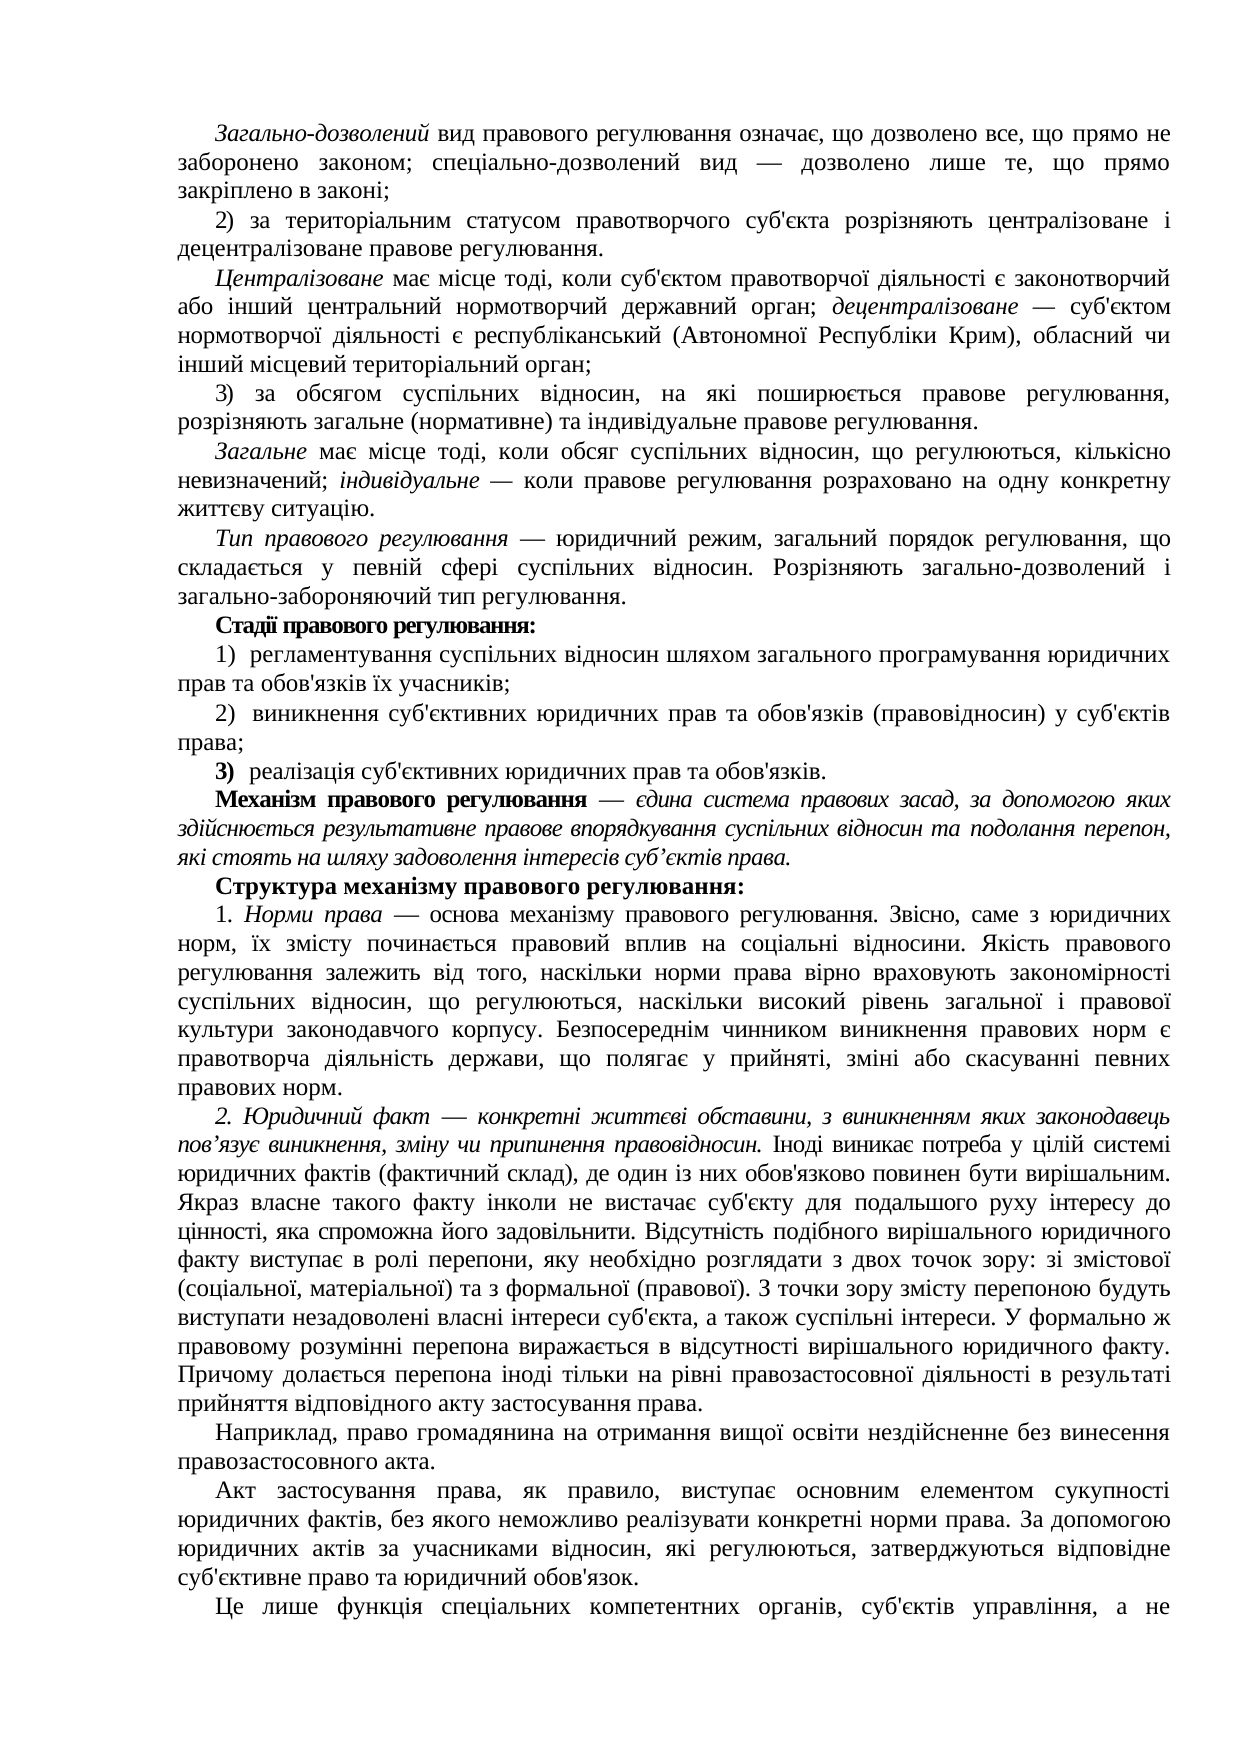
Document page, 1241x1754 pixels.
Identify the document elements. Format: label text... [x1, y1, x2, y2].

list регламентування суспільних відносин шляхом загального програмування юридичних прав та обов'язків їх учасників; [177, 639, 1171, 697]
text Акт застосування права, як правило, виступає основним елементом сукупності юридичних фактів, без якого неможливо реалізувати конкретні норми права. За допомогою юридичних актів за учасниками відносин, які регулюються, затверджуються відповідне суб'єктивне право та юридичний обов'язок. [177, 1475, 1171, 1590]
list виникнення суб'єктивних юридичних прав та обов'язків (правовідносин) у суб'єктів права; [177, 698, 1171, 755]
text 2) за територіальним статусом правотворчого суб'єкта розрізняють централізоване і децентралізоване правове регулювання. [177, 205, 1171, 262]
text Загально-дозволений вид правового регулювання означає, що дозволено все, що прямо не заборонено законом; спеціально-дозволений вид — дозволено лише те, що прямо закріплено в законі; [177, 118, 1171, 204]
text 1. Норми права — основа механізму правового регулювання. Звісно, саме з юридичних норм, їх змісту починається правовий вплив на соціальні відносини. Якість правового регулювання залежить від того, наскільки норми права вірно враховують закономірності суспільних відносин, що регулюються, наскільки високий рівень загальної і правової культури законодавчого корпусу. Безпосереднім чинником виникнення правових норм є правотворча діяльність держави, що полягає у прийняті, зміні або скасуванні певних правових норм. [177, 899, 1171, 1101]
text Тип правового регулювання — юридичний режим, загальний порядок регулювання, що складається у певній сфері суспільних відносин. Розрізняють загально-дозволений і загально-забороняючий тип регулювання. [177, 523, 1171, 609]
text 3) за обсягом суспільних відносин, на які поширюється правове регулювання, розрізняють загальне (нормативне) та індивідуальне правове регулювання. [177, 378, 1171, 435]
text Структура механізму правового регулювання: [177, 871, 1171, 899]
text Централізоване має місце тоді, коли суб'єктом правотворчої діяльності є законотворчий або інший центральний нормотворчий державний орган; децентралізоване — суб'єктом нормотворчої діяльності є республіканський (Автономної Республіки Крим), обласний чи інший місцевий територіальний орган; [177, 263, 1171, 378]
text Механізм правового регулювання — єдина система правових засад, за допомогою яких здійснюється результативне правове впорядкування суспільних відносин та подолання перепон, які стоять на шляху задоволення інтересів суб’єктів права. [177, 784, 1171, 871]
text 2. Юридичний факт — конкретні життєві обставини, з виникненням яких законодавець пов’язує виникнення, зміну чи припинення правовідносин. Іноді виникає потреба у цілій системі юридичних фактів (фактичний склад), де один із них обов'язково повинен бути вирішальним. Якраз власне такого факту інколи не вистачає суб'єкту для подальшого руху інтересу до цінності, яка спроможна його задовільнити. Відсутність подібного вирішального юридичного факту виступає в ролі перепони, яку необхідно розглядати з двох точок зору: зі змістової (соціальної, матеріальної) та з формальної (правової). З точки зору змісту перепоною будуть виступати незадоволені власні інтереси суб'єкта, а також суспільні інтереси. У формально ж правовому розумінні перепона виражається в відсутності вирішального юридичного факту. Причому долається перепона іноді тільки на рівні правозастосовної діяльності в результаті прийняття відповідного акту застосування права. [177, 1101, 1171, 1417]
list реалізація суб'єктивних юридичних прав та обов'язків. [177, 756, 1171, 784]
text Загальне має місце тоді, коли обсяг суспільних відносин, що регулюються, кількісно невизначений; індивідуальне — коли правове регулювання розраховано на одну конкретну життєву ситуацію. [177, 436, 1171, 522]
text Наприклад, право громадянина на отримання вищої освіти нездійсненне без винесення правозастосовного акта. [177, 1417, 1171, 1475]
text Стадії правового регулювання: [177, 610, 1171, 639]
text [177, 1591, 1171, 1620]
